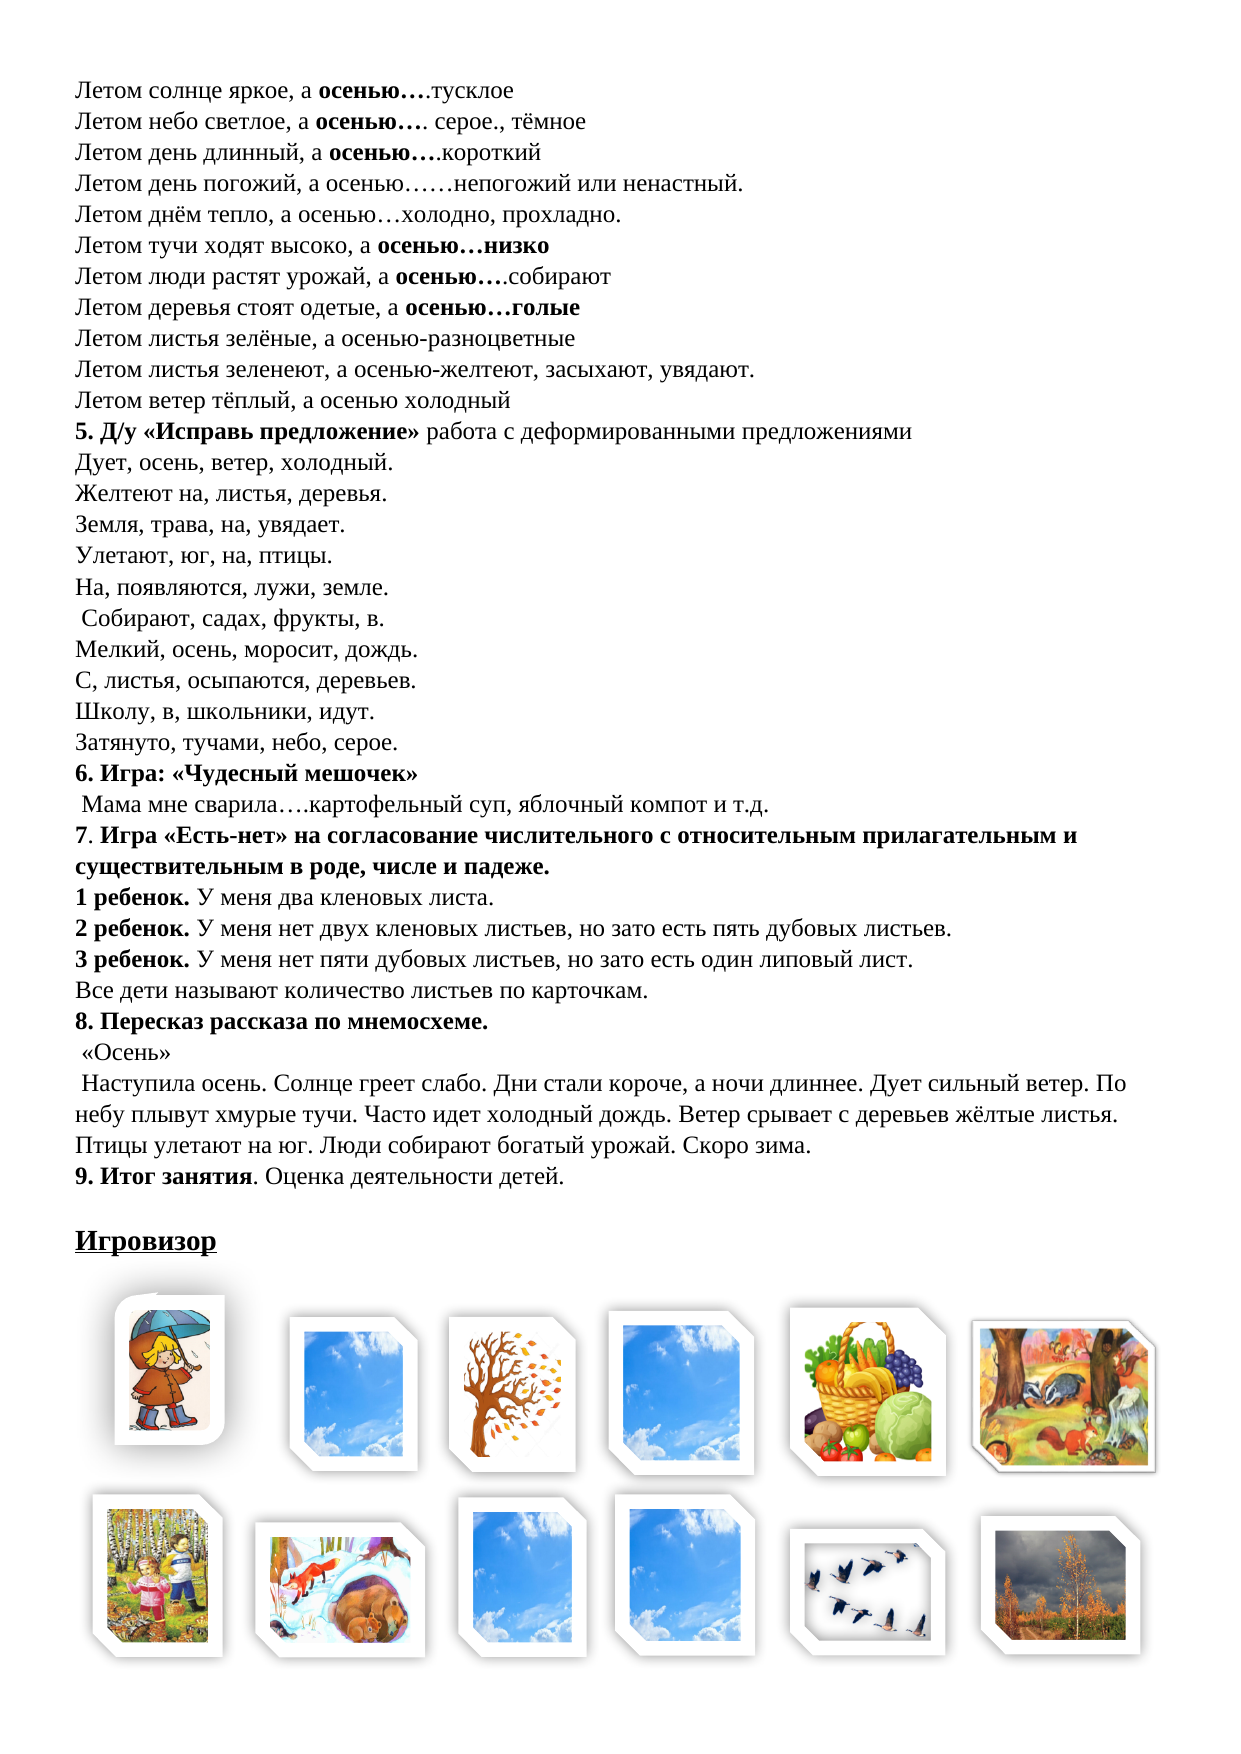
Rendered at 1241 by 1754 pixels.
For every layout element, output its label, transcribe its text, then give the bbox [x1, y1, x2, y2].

text Летом день погожий, а осенью……непогожий или ненастный. [75, 168, 1165, 197]
picture [624, 1326, 739, 1460]
text Летом деревья стоят одетые, а осенью…голые [75, 292, 1165, 321]
text Летом листья зеленеют, а осенью-желтеют, засыхают, увядают. [75, 354, 1165, 383]
text Летом ветер тёплый, а осенью холодный [75, 385, 1165, 414]
text Школу, в, школьники, идут. [75, 696, 1165, 724]
text Летом небо светлое, а осенью…. серое., тёмное [75, 106, 1165, 135]
picture [805, 1323, 931, 1461]
picture [805, 1544, 930, 1640]
text Земля, трава, на, увядает. [75, 509, 1165, 538]
text Мама мне сварила….картофельный суп, яблочный компот и т.д. [75, 789, 1165, 818]
text Желтеют на, листья, деревья. [75, 478, 1165, 507]
text 9. Итог занятия. Оценка деятельности детей. [75, 1161, 1165, 1220]
text 5. Д/у «Исправь предложение» работа с деформированными предложениями [75, 416, 1165, 445]
text Летом люди растят урожай, а осенью….собирают [75, 261, 1165, 290]
picture [270, 1537, 410, 1642]
text Летом солнце яркое, а осенью….тусклое [75, 75, 1165, 104]
text Улетают, юг, на, птицы. [75, 541, 1165, 569]
picture [108, 1509, 208, 1642]
text Летом днём тепло, а осенью…холодно, прохладно. [75, 199, 1165, 228]
text Собирают, садах, фрукты, в. [75, 603, 1165, 631]
text 6. Игра: «Чудесный мешочек» [75, 758, 1165, 787]
text Мелкий, осень, моросит, дождь. [75, 634, 1165, 662]
text Игровизор [75, 1223, 1165, 1256]
text С, листья, осыпаются, деревьев. [75, 665, 1165, 693]
text Летом листья зелёные, а осенью-разноцветные [75, 323, 1165, 352]
text Затянуто, тучами, небо, серое. [75, 727, 1165, 756]
picture [130, 1310, 210, 1430]
text На, появляются, лужи, земле. [75, 572, 1165, 600]
text 8. Пересказ рассказа по мнемосхеме. [75, 1006, 1165, 1035]
text «Осень» [75, 1037, 1165, 1066]
picture [305, 1332, 402, 1456]
text Летом день длинный, а осенью….короткий [75, 137, 1165, 166]
picture [630, 1509, 740, 1641]
text 7. Игра «Есть-нет» на согласование числительного с относительным прилагательным и существительным в роде, числе и падеже. 1 ребенок. У меня два кленовых листа. 2 ребенок. У меня нет двух кленовых листьев, но зато есть пять дубовых листьев. 3 ребенок. У меня нет пяти дубовых листьев, но зато есть один липовый лист. Все дети называют количество листьев по карточкам. [75, 820, 1165, 1004]
text Летом тучи ходят высоко, а осенью…низко [75, 230, 1165, 259]
picture [474, 1512, 571, 1642]
text Дует, осень, ветер, холодный. [75, 447, 1165, 476]
text Наступила осень. Солнце греет слабо. Дни стали короче, а ночи длиннее. Дует сильный ветер. По небу плывут хмурые тучи. Часто идет холодный дождь. Ветер срывает с деревьев жёлтые листья. Птицы улетают на юг. Люди собирают богатый урожай. Скоро зима. [75, 1068, 1165, 1159]
picture [464, 1332, 561, 1457]
picture [996, 1531, 1125, 1639]
picture [963, 1312, 1164, 1481]
